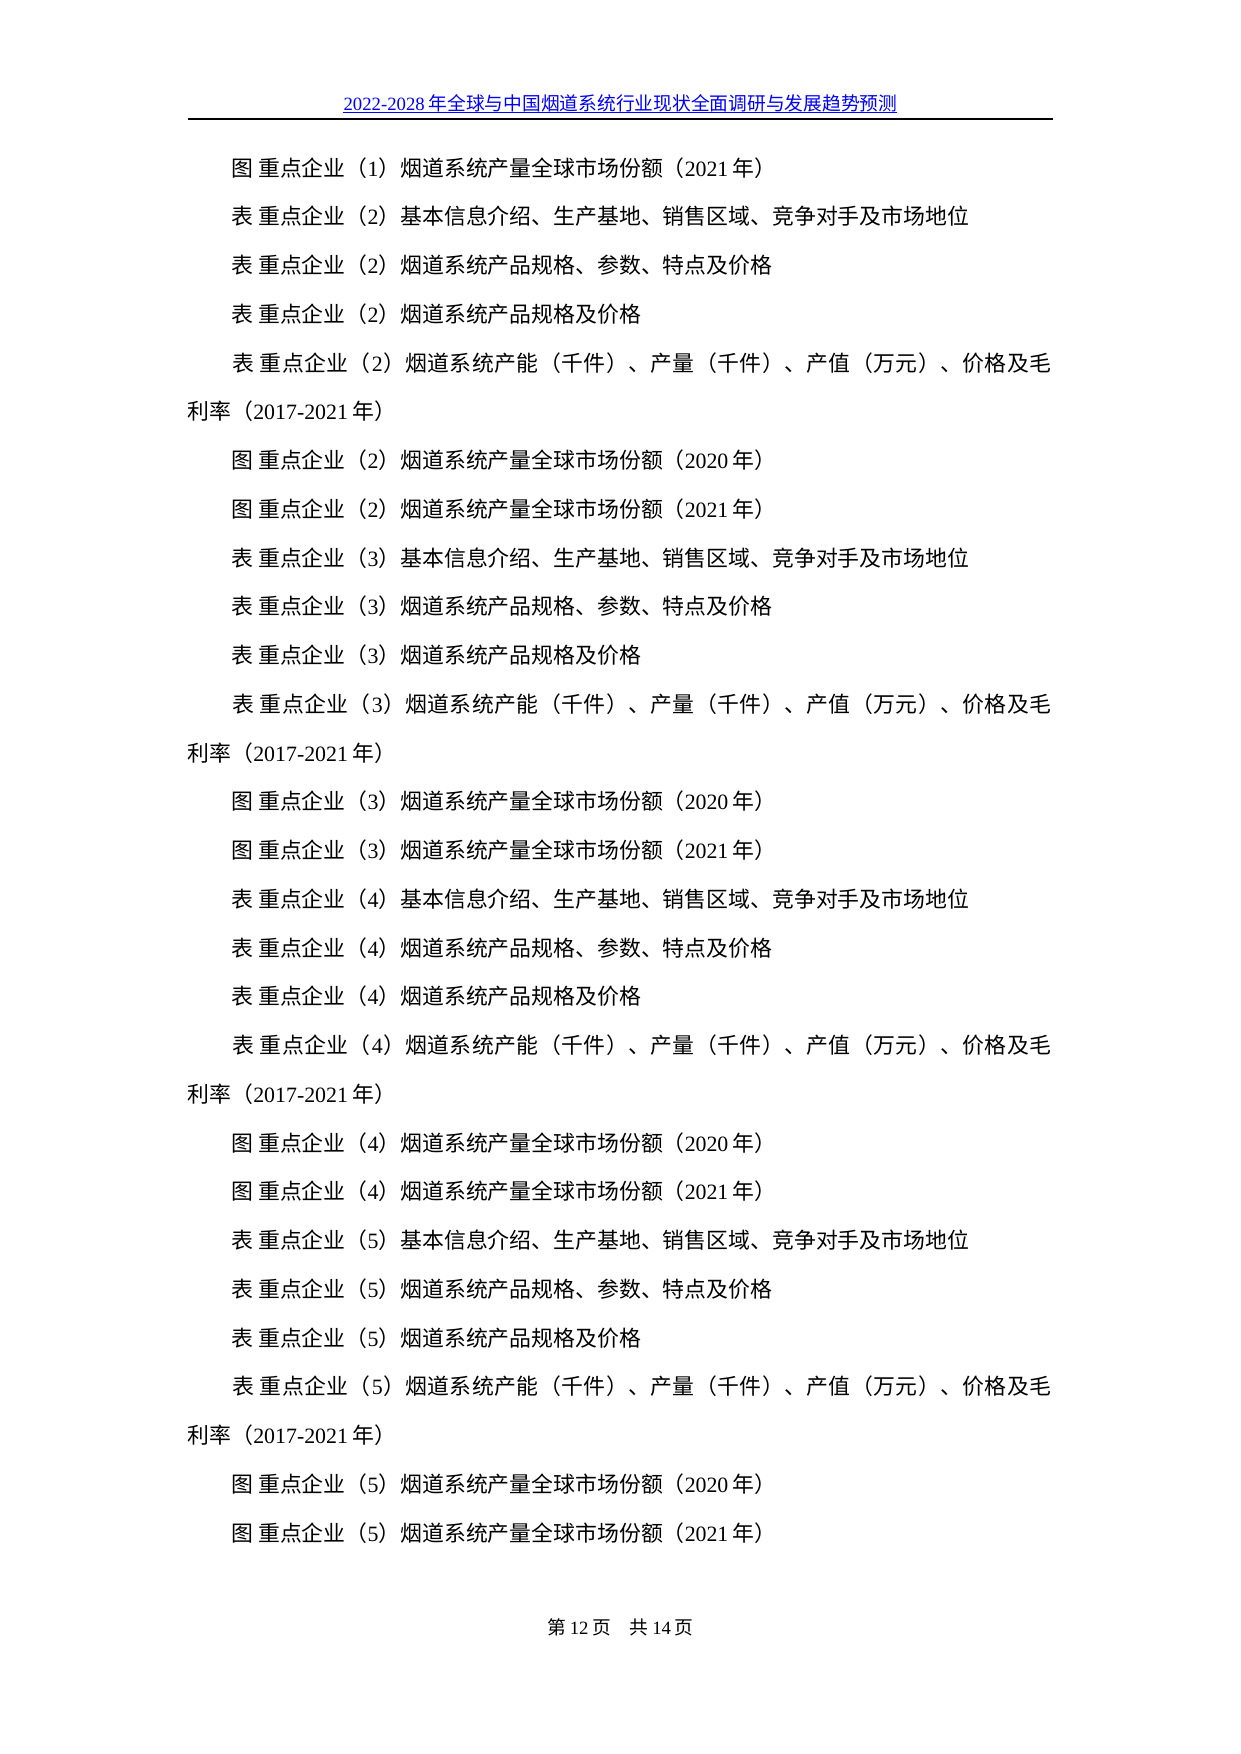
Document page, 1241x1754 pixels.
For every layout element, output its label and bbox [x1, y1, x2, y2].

text [187, 150, 1053, 1548]
